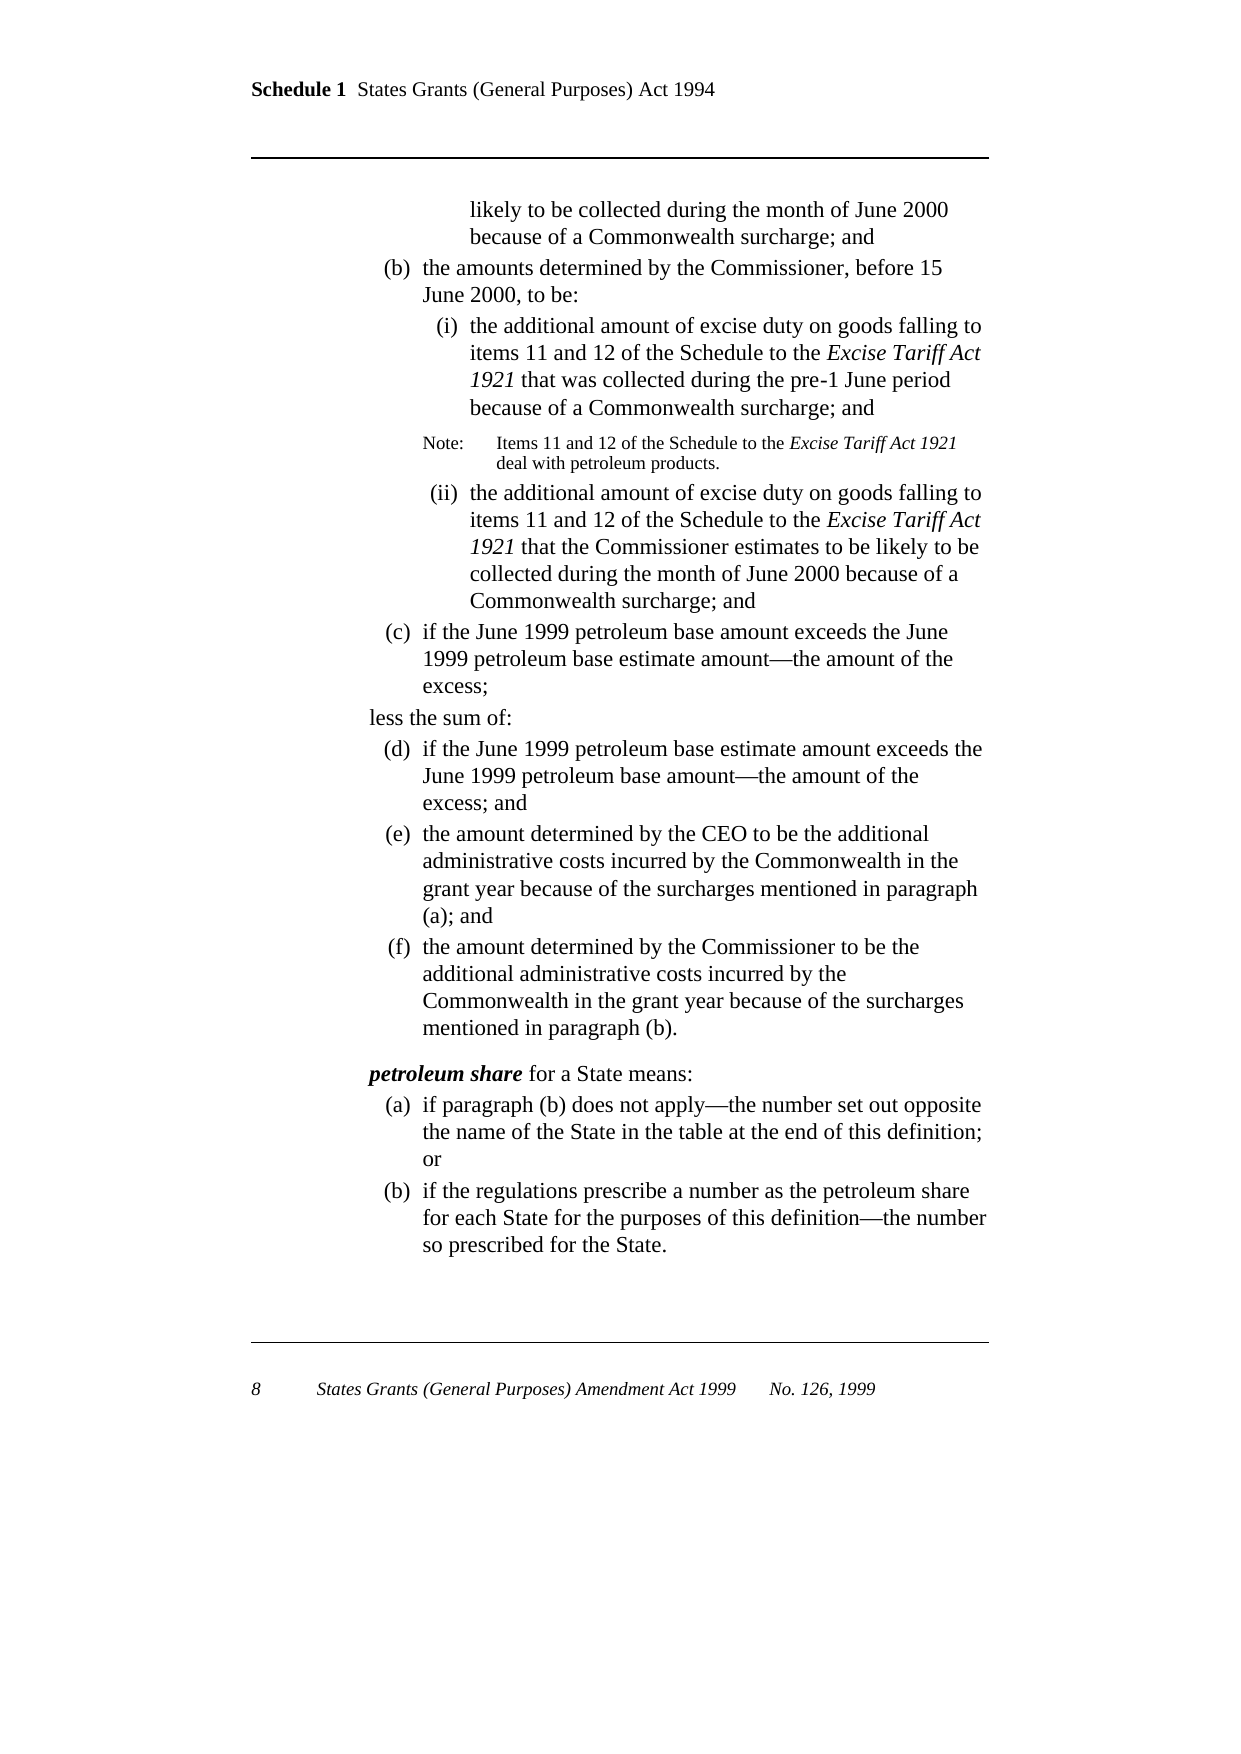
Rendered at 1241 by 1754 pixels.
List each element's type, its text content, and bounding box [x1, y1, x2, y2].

text less the sum of: [369, 703, 989, 730]
text (ii) the additional amount of excise duty on goods falling to items 11 and 12 of the Schedule to the Excise Tariff Act 1921 that the Commissioner estimates to be likely to be collected during the month of June 2000 because of a Commonwealth surcharge; and [251, 478, 989, 613]
text petroleum share for a State means: [369, 1059, 989, 1086]
text (b) if the regulations prescribe a number as the petroleum share for each State for the purposes of this definition—the number so prescribed for the State. [251, 1176, 989, 1257]
text (e) the amount determined by the CEO to be the additional administrative costs incurred by the Commonwealth in the grant year because of the surcharges mentioned in paragraph (a); and [251, 820, 989, 928]
text (b) the amounts determined by the Commissioner, before 15 June 2000, to be: [251, 253, 989, 307]
text (a) if paragraph (b) does not apply—the number set out opposite the name of the State in the table at the end of this definition; or [251, 1091, 989, 1172]
text (f) the amount determined by the Commissioner to be the additional administrative costs incurred by the Commonwealth in the grant year because of the surcharges mentioned in paragraph (b). [251, 932, 989, 1041]
text Note: Items 11 and 12 of the Schedule to the Excise Tariff Act 1921 deal with petroleum products. [422, 433, 989, 474]
text (i) the additional amount of excise duty on goods falling to items 11 and 12 of the Schedule to the Excise Tariff Act 1921 that was collected during the pre-1 June period because of a Commonwealth surcharge; and [251, 312, 989, 420]
text (d) if the June 1999 petroleum base estimate amount exceeds the June 1999 petroleum base amount—the amount of the excess; and [251, 734, 989, 816]
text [251, 195, 989, 249]
text (c) if the June 1999 petroleum base amount exceeds the June 1999 petroleum base estimate amount—the amount of the excess; [251, 618, 989, 699]
